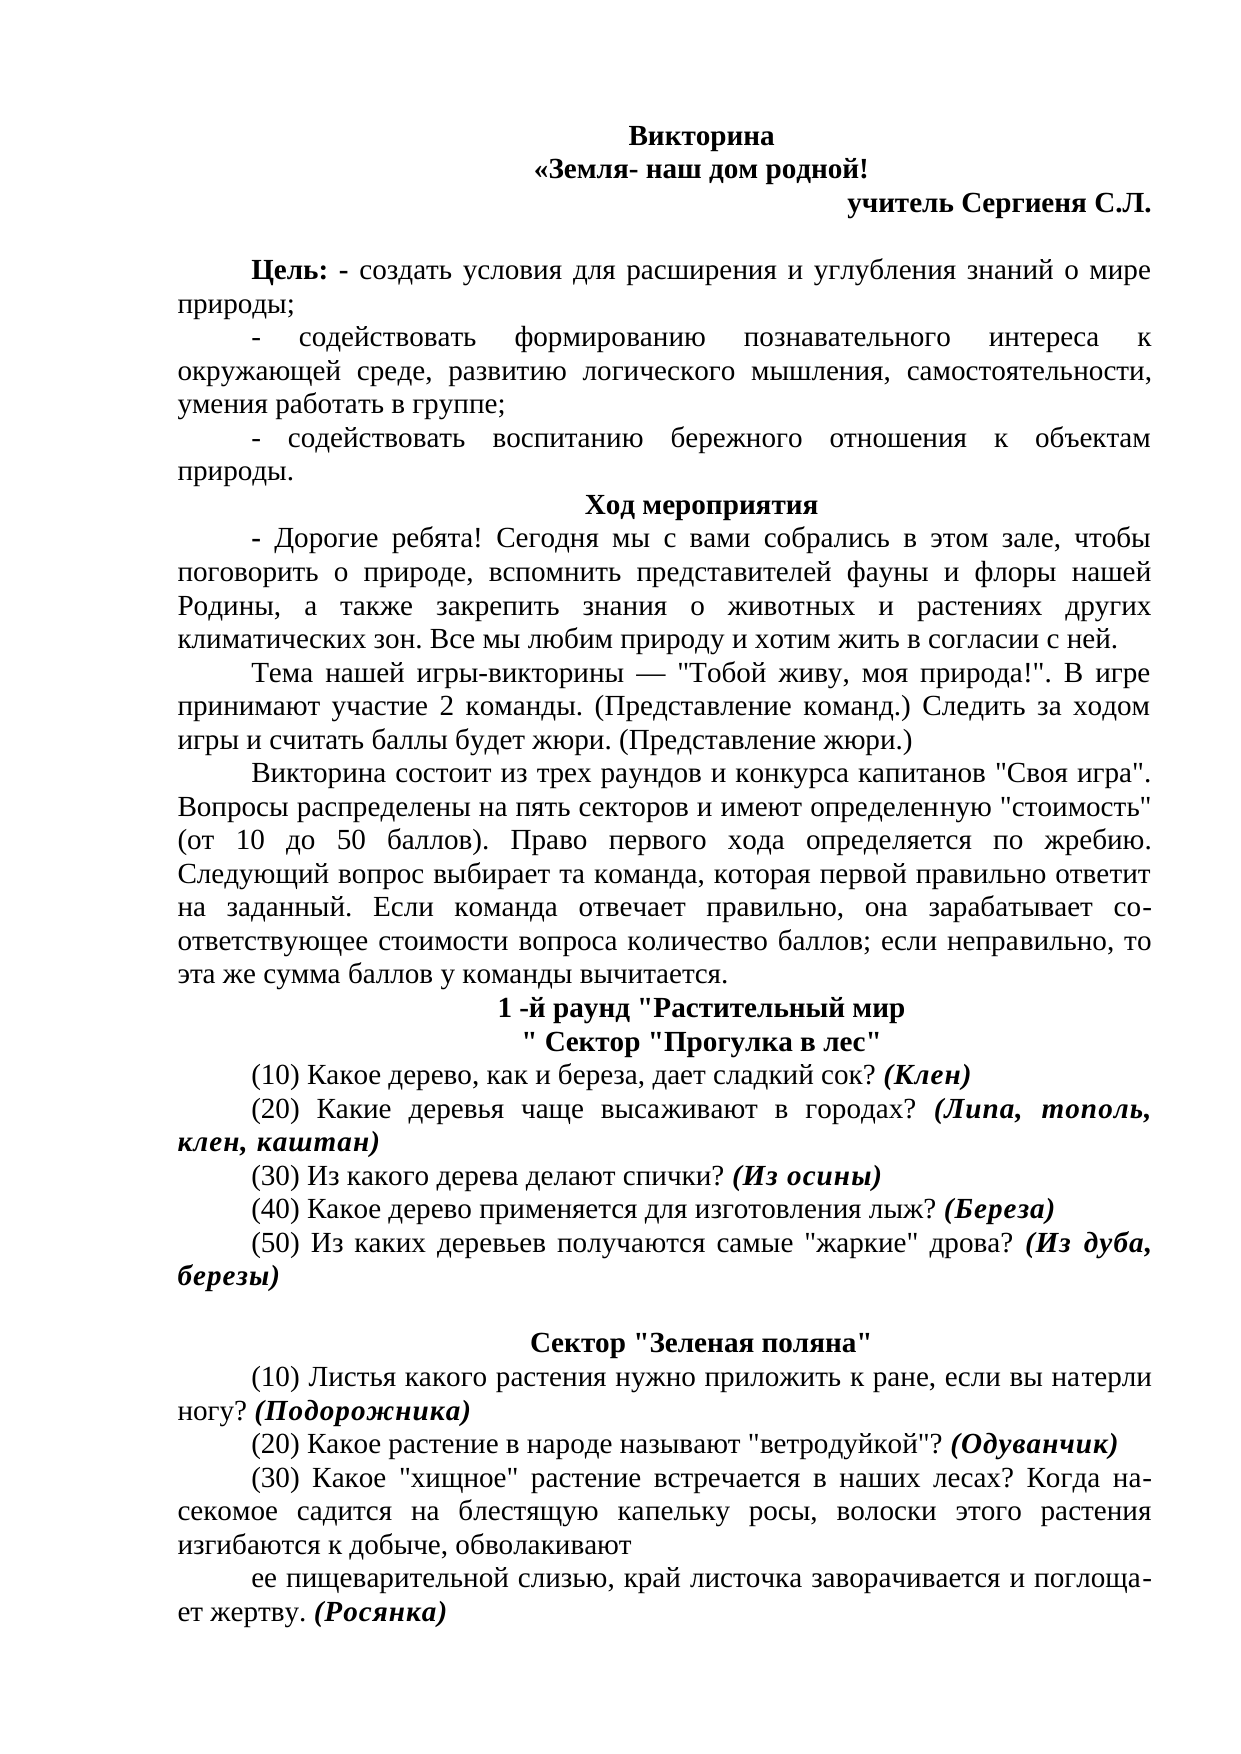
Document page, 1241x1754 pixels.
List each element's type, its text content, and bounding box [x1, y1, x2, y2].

text - содействовать воспитанию бережного отношения к объектам природы. [177, 420, 1152, 487]
text учитель Сергиеня С.Л. [177, 185, 1152, 219]
text 1 -й раунд "Растительный мир [177, 990, 1152, 1024]
text (20) Какое растение в народе называют "ветродуйкой"? (Одуванчик) [177, 1426, 1152, 1460]
text Тема нашей игры-викторины — "Тобой живу, моя природа!". В игре принимают участие 2 команды. (Представление команд.) Следить за ходом игры и считать баллы будет жюри. (Представление жюри.) [177, 655, 1152, 755]
text (10) Листья какого растения нужно приложить к ране, если вы натерли ногу? (Подорожника) [177, 1359, 1152, 1426]
text Ход мероприятия [177, 487, 1152, 521]
text Сектор "Зеленая поляна" [177, 1326, 1152, 1359]
text (10) Какое дерево, как и береза, дает сладкий сок? (Клен) [177, 1057, 1152, 1091]
text «Земля- наш дом родной! [177, 152, 1152, 185]
text - Дорогие ребята! Сегодня мы с вами собрались в этом зале, чтобы поговорить о природе, вспомнить представителей фауны и флоры нашей Родины, а также закрепить знания о животных и растениях других климатических зон. Все мы любим природу и хотим жить в согласии с ней. [177, 521, 1152, 655]
text (30) Из какого дерева делают спички? (Из осины) [177, 1158, 1152, 1191]
text (30) Какое "хищное" растение встречается в наших лесах? Когда насекомое садится на блестящую капельку росы, волоски этого растения изгибаются к добыче, обволакивают [177, 1460, 1152, 1560]
text Викторина состоит из трех раундов и конкурса капитанов "Своя игра". Вопросы распределены на пять секторов и имеют определенную "стоимость" (от 10 до 50 баллов). Право первого хода определяется по жребию. Следующий вопрос выбирает та команда, которая первой правильно ответит на заданный. Если команда отвечает правильно, она зарабатывает соответствующее стоимости вопроса количество баллов; если неправильно, то эта же сумма баллов у команды вычитается. [177, 755, 1152, 990]
text (20) Какие деревья чаще высаживают в городах? (Липа, тополь, клен, каштан) [177, 1091, 1152, 1158]
text ее пищеварительной слизью, край листочка заворачивается и поглощает жертву. (Росянка) [177, 1560, 1152, 1627]
text (50) Из каких деревьев получаются самые "жаркие" дрова? (Из дуба, березы) [177, 1225, 1152, 1292]
text Викторина [177, 118, 1152, 152]
text - содействовать формированию познавательного интереса к окружающей среде, развитию логического мышления, самостоятельности, умения работать в группе; [177, 319, 1152, 420]
text " Сектор "Прогулка в лес" [177, 1024, 1152, 1057]
text Цель: - создать условия для расширения и углубления знаний о мире природы; [177, 252, 1152, 319]
text (40) Какое дерево применяется для изготовления лыж? (Береза) [177, 1191, 1152, 1225]
